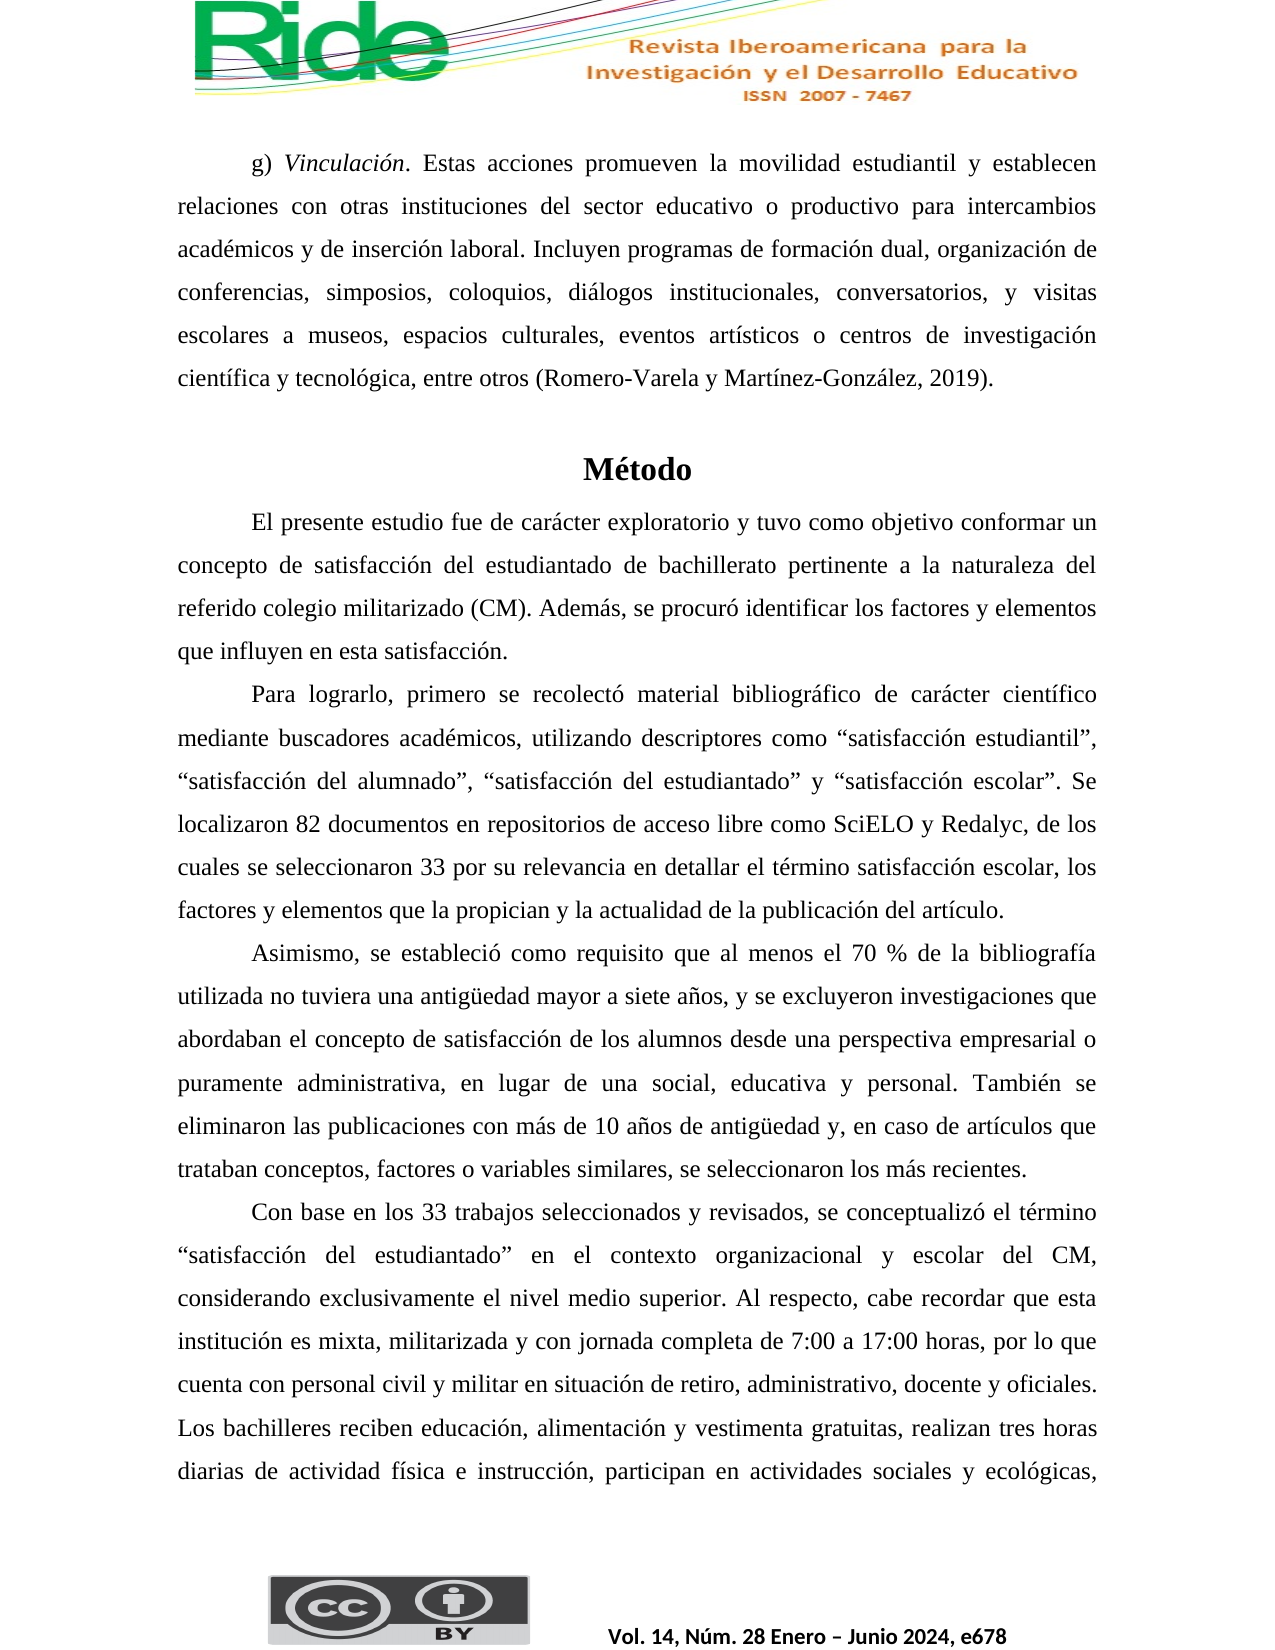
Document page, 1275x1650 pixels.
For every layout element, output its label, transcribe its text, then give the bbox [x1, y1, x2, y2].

text Para lograrlo, primero se recolectó material bibliográfico de carácter científico mediante buscadores académicos, utilizando descriptores como “satisfacción estudiantil”, “satisfacción del alumnado”, “satisfacción del estudiantado” y “satisfacción escolar”. Se localizaron 82 documentos en repositorios de acceso libre como SciELO y Redalyc, de los cuales se seleccionaron 33 por su relevancia en detallar el término satisfacción escolar, los factores y elementos que la propician y la actualidad de la publicación del artículo. [177, 679, 1098, 924]
picture [194, 0, 1081, 105]
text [177, 1197, 1098, 1484]
text Asimismo, se estableció como requisito que al menos el 70 % de la bibliografía utilizada no tuviera una antigüedad mayor a siete años, y se excluyeron investigaciones que abordaban el concepto de satisfacción de los alumnos desde una perspectiva empresarial o puramente administrativa, en lugar de una social, educativa y personal. También se eliminaron las publicaciones con más de 10 años de antigüedad y, en caso de artículos que trataban conceptos, factores o variables similares, se seleccionaron los más recientes. [177, 938, 1098, 1183]
text g) Vinculación. Estas acciones promueven la movilidad estudiantil y establecen relaciones con otras instituciones del sector educativo o productivo para intercambios académicos y de inserción laboral. Incluyen programas de formación dual, organización de conferencias, simposios, coloquios, diálogos institucionales, conversatorios, y visitas escolares a museos, espacios culturales, eventos artísticos o centros de investigación científica y tecnológica, entre otros (Romero-Varela y Martínez-González, 2019). [177, 148, 1098, 392]
text El presente estudio fue de carácter exploratorio y tuvo como objetivo conformar un concepto de satisfacción del estudiantado de bachillerato pertinente a la naturaleza del referido colegio militarizado (CM). Además, se procuró identificar los factores y elementos que influyen en esta satisfacción. [177, 507, 1098, 665]
text Método [177, 449, 1098, 488]
picture [267, 1575, 531, 1645]
